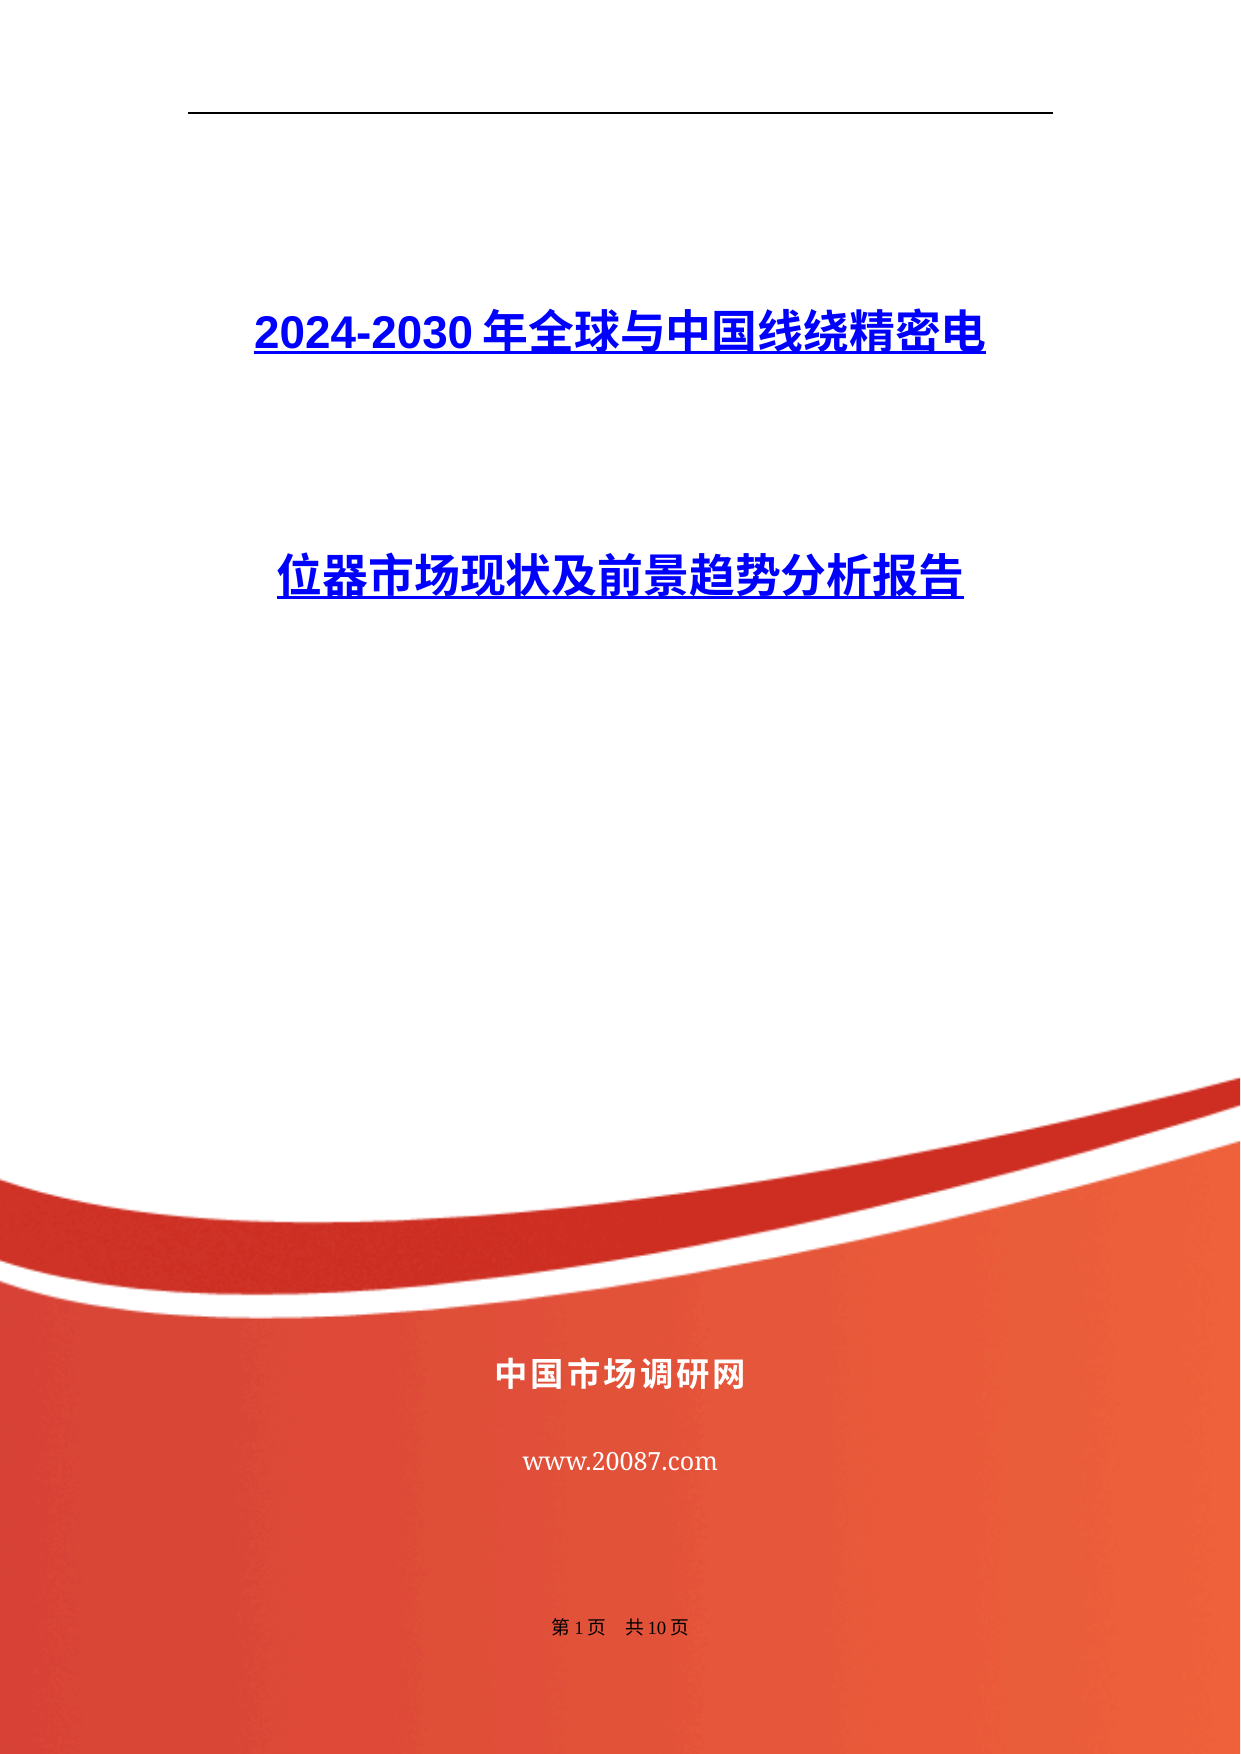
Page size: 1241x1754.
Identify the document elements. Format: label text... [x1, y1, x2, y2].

text www.20087.com [187, 1428, 1053, 1493]
table_header 2024-2030年全球与中国线绕精密电位器市场现状及前景趋势分析报告 [188, 207, 1053, 773]
picture [0, 1006, 1241, 1754]
subtitle 中国市场调研网 [187, 1339, 1053, 1404]
